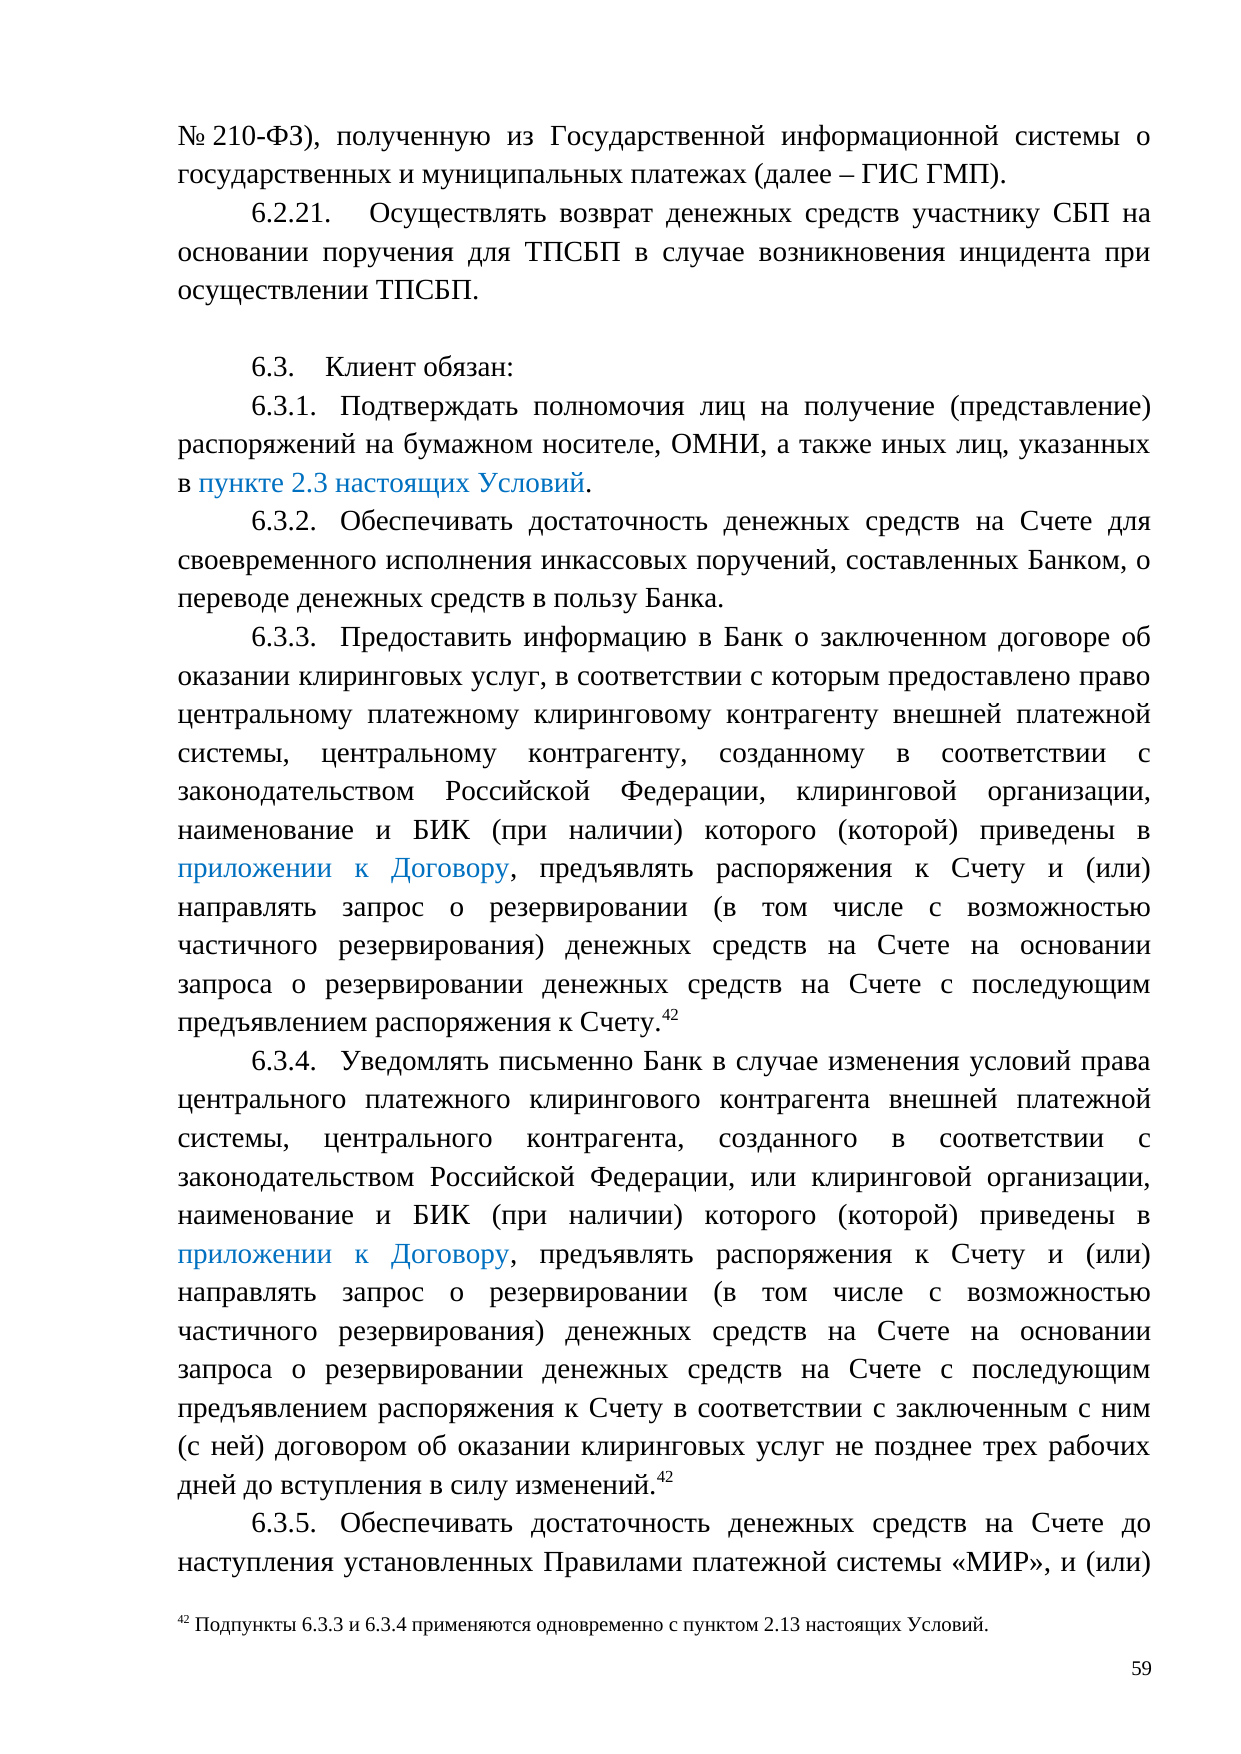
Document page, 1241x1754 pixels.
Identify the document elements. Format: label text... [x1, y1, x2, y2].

list Предоставить информацию в Банк о заключенном договоре об оказании клиринговых услуг, в соответствии с которым предоставлено право центральному платежному клиринговому контрагенту внешней платежной системы, центральному контрагенту, созданному в соответствии с законодательством Российской Федерации, клиринговой организации, наименование и БИК (при наличии) которого (которой) приведены в приложении к Договору, предъявлять распоряжения к Счету и (или) направлять запрос о резервировании (в том числе с возможностью частичного резервирования) денежных средств на Счете на основании запроса о резервировании денежных средств на Счете с последующим предъявлением распоряжения к Счету. [177, 619, 1152, 1038]
list Уведомлять письменно Банк в случае изменения условий права центрального платежного клирингового контрагента внешней платежной системы, центрального контрагента, созданного в соответствии с законодательством Российской Федерации, или клиринговой организации, наименование и БИК (при наличии) которого (которой) приведены в приложении к Договору, предъявлять распоряжения к Счету и (или) направлять запрос о резервировании (в том числе с возможностью частичного резервирования) денежных средств на Счете на основании запроса о резервировании денежных средств на Счете с последующим предъявлением распоряжения к Счету в соответствии с заключенным с ним (с ней) договором об оказании клиринговых услуг не позднее трех рабочих дней до вступления в силу изменений.42 [177, 1043, 1152, 1501]
list Клиент обязан: [177, 349, 1152, 383]
list Осуществлять возврат денежных средств участнику СБП на основании поручения для ТПСБП в случае возникновения инцидента при осуществлении ТПСБП. [177, 195, 1152, 306]
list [177, 118, 1152, 190]
list Подтверждать полномочия лиц на получение (представление) распоряжений на бумажном носителе, ОМНИ, а также иных лиц, указанных в пункте 2.3 настоящих Условий. [177, 388, 1152, 498]
list Обеспечивать достаточность денежных средств на Счете для своевременного исполнения инкассовых поручений, составленных Банком, о переводе денежных средств в пользу Банка. [177, 503, 1152, 614]
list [177, 1506, 1152, 1578]
